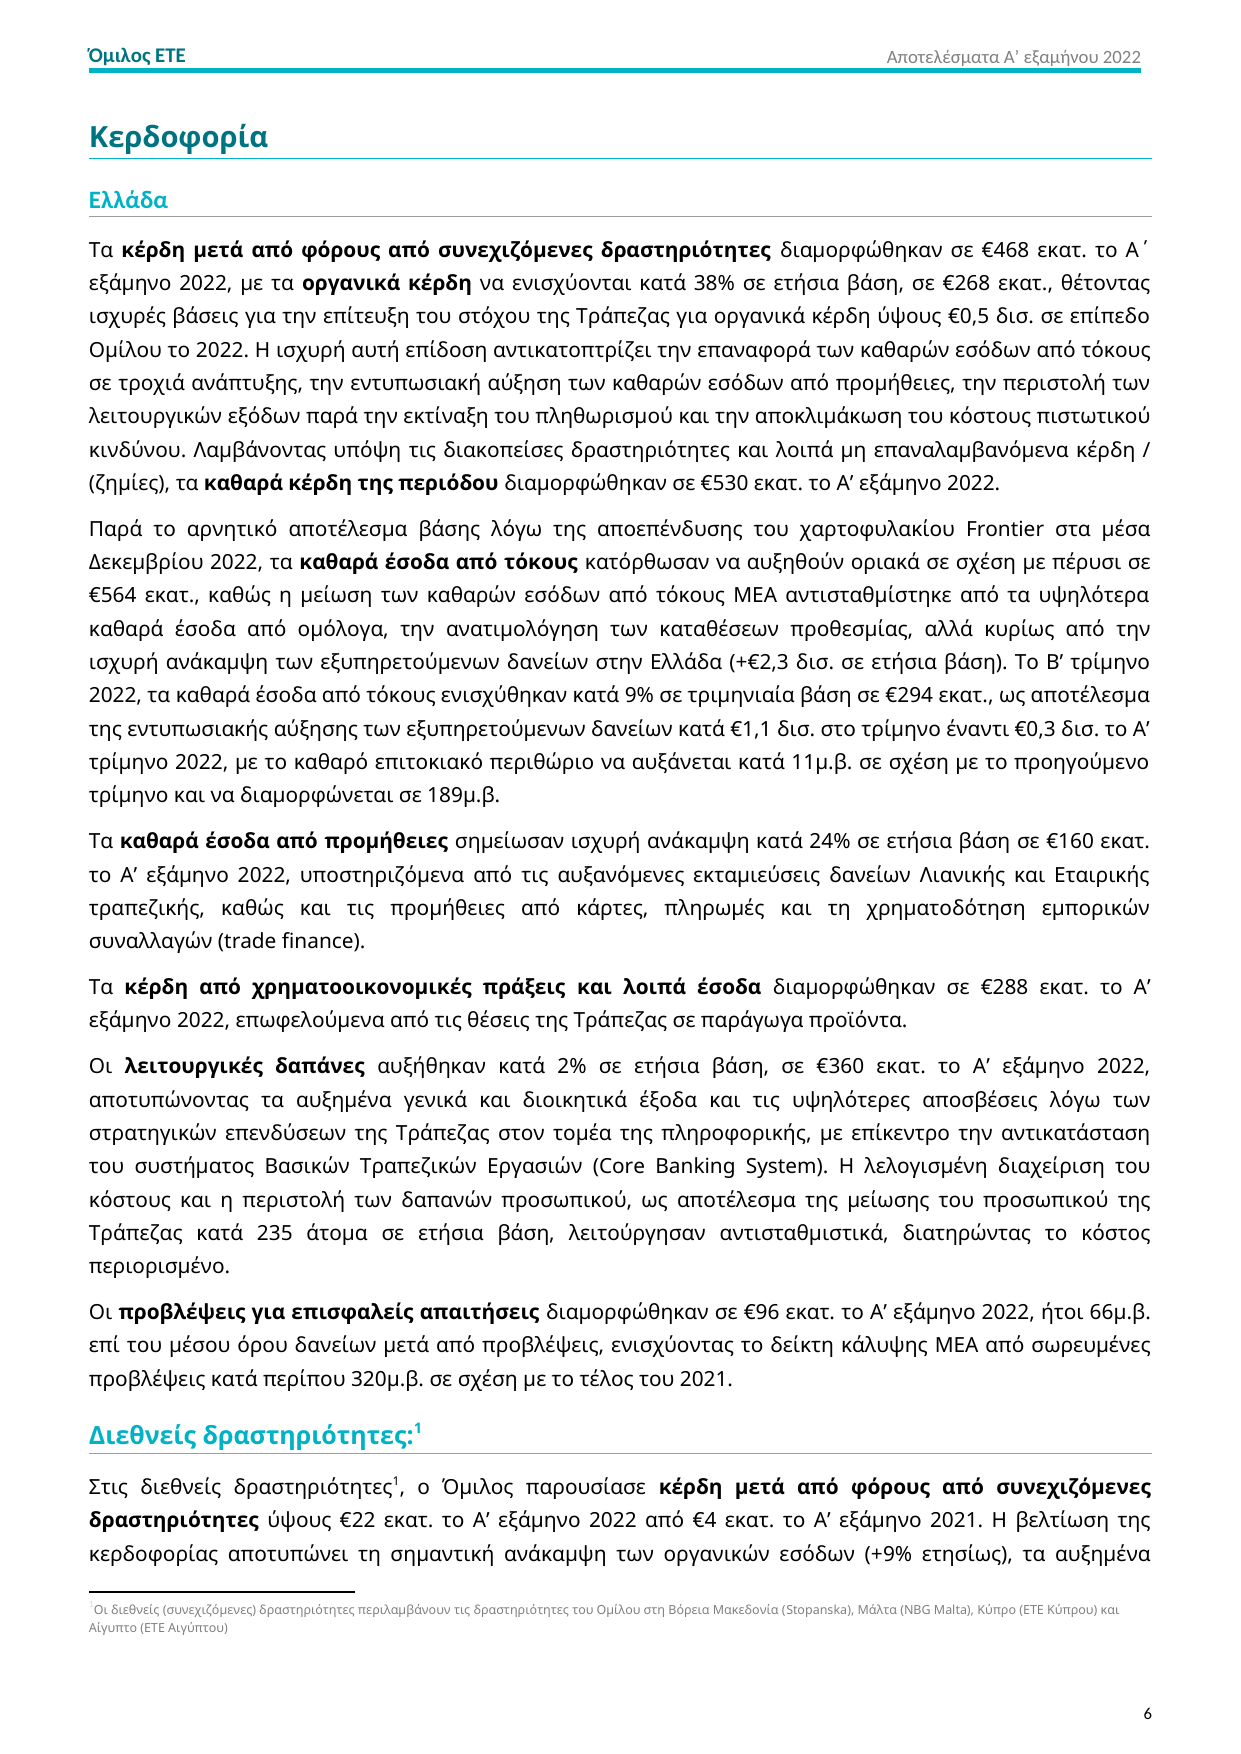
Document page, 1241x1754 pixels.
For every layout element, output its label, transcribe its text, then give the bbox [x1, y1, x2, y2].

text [89, 1467, 1152, 1567]
text Οι προβλέψεις για επισφαλείς απαιτήσεις διαμορφώθηκαν σε €96 εκατ. το Α’ εξάμηνο 2022, ήτοι 66μ.β. επί του μέσου όρου δανείων μετά από προβλέψεις, ενισχύοντας το δείκτη κάλυψης ΜΕΑ από σωρευμένες προβλέψεις κατά περίπου 320μ.β. σε σχέση με το τέλος του 2021. [89, 1292, 1152, 1392]
title Κερδοφορία [89, 116, 1152, 158]
text Τα καθαρά έσοδα από προμήθειες σημείωσαν ισχυρή ανάκαμψη κατά 24% σε ετήσια βάση σε €160 εκατ. το Α’ εξάμηνο 2022, υποστηριζόμενα από τις αυξανόμενες εκταμιεύσεις δανείων Λιανικής και Εταιρικής τραπεζικής, καθώς και τις προμήθειες από κάρτες, πληρωμές και τη χρηματοδότηση εμπορικών συναλλαγών (trade finance). [89, 822, 1152, 955]
text Παρά το αρνητικό αποτέλεσμα βάσης λόγω της αποεπένδυσης του χαρτοφυλακίου Frontier στα μέσα Δεκεμβρίου 2022, τα καθαρά έσοδα από τόκους κατόρθωσαν να αυξηθούν οριακά σε σχέση με πέρυσι σε €564 εκατ., καθώς η μείωση των καθαρών εσόδων από τόκους ΜΕΑ αντισταθμίστηκε από τα υψηλότερα καθαρά έσοδα από ομόλογα, την ανατιμολόγηση των καταθέσεων προθεσμίας, αλλά κυρίως από την ισχυρή ανάκαμψη των εξυπηρετούμενων δανείων στην Ελλάδα (+€2,3 δισ. σε ετήσια βάση). Το Β’ τρίμηνο 2022, τα καθαρά έσοδα από τόκους ενισχύθηκαν κατά 9% σε τριμηνιαία βάση σε €294 εκατ., ως αποτέλεσμα της εντυπωσιακής αύξησης των εξυπηρετούμενων δανείων κατά €1,1 δισ. στο τρίμηνο έναντι €0,3 δισ. το Α’ τρίμηνο 2022, με το καθαρό επιτοκιακό περιθώριο να αυξάνεται κατά 11μ.β. σε σχέση με το προηγούμενο τρίμηνο και να διαμορφώνεται σε 189μ.β. [89, 509, 1152, 809]
text Οι λειτουργικές δαπάνες αυξήθηκαν κατά 2% σε ετήσια βάση, σε €360 εκατ. το Α’ εξάμηνο 2022, αποτυπώνοντας τα αυξημένα γενικά και διοικητικά έξοδα και τις υψηλότερες αποσβέσεις λόγω των στρατηγικών επενδύσεων της Τράπεζας στον τομέα της πληροφορικής, με επίκεντρο την αντικατάσταση του συστήματος Βασικών Τραπεζικών Εργασιών (Core Banking System). Η λελογισμένη διαχείριση του κόστους και η περιστολή των δαπανών προσωπικού, ως αποτέλεσμα της μείωσης του προσωπικού της Τράπεζας κατά 235 άτομα σε ετήσια βάση, λειτούργησαν αντισταθμιστικά, διατηρώντας το κόστος περιορισμένο. [89, 1047, 1152, 1280]
text Τα κέρδη από χρηματοοικονομικές πράξεις και λοιπά έσοδα διαμορφώθηκαν σε €288 εκατ. το Α’ εξάμηνο 2022, επωφελούμενα από τις θέσεις της Τράπεζας σε παράγωγα προϊόντα. [89, 967, 1152, 1034]
text Τα κέρδη μετά από φόρους από συνεχιζόμενες δραστηριότητες διαμορφώθηκαν σε €468 εκατ. το Α΄ εξάμηνο 2022, με τα οργανικά κέρδη να ενισχύονται κατά 38% σε ετήσια βάση, σε €268 εκατ., θέτοντας ισχυρές βάσεις για την επίτευξη του στόχου της Τράπεζας για οργανικά κέρδη ύψους €0,5 δισ. σε επίπεδο Ομίλου το 2022. Η ισχυρή αυτή επίδοση αντικατοπτρίζει την επαναφορά των καθαρών εσόδων από τόκους σε τροχιά ανάπτυξης, την εντυπωσιακή αύξηση των καθαρών εσόδων από προμήθειες, την περιστολή των λειτουργικών εξόδων παρά την εκτίναξη του πληθωρισμού και την αποκλιμάκωση του κόστους πιστωτικού κινδύνου. Λαμβάνοντας υπόψη τις διακοπείσες δραστηριότητες και λοιπά μη επαναλαμβανόμενα κέρδη / (ζημίες), τα καθαρά κέρδη της περιόδου διαμορφώθηκαν σε €530 εκατ. το Α’ εξάμηνο 2022. [89, 230, 1152, 497]
title Διεθνείς δραστηριότητες: [89, 1417, 1152, 1453]
title Ελλάδα [89, 184, 1152, 216]
